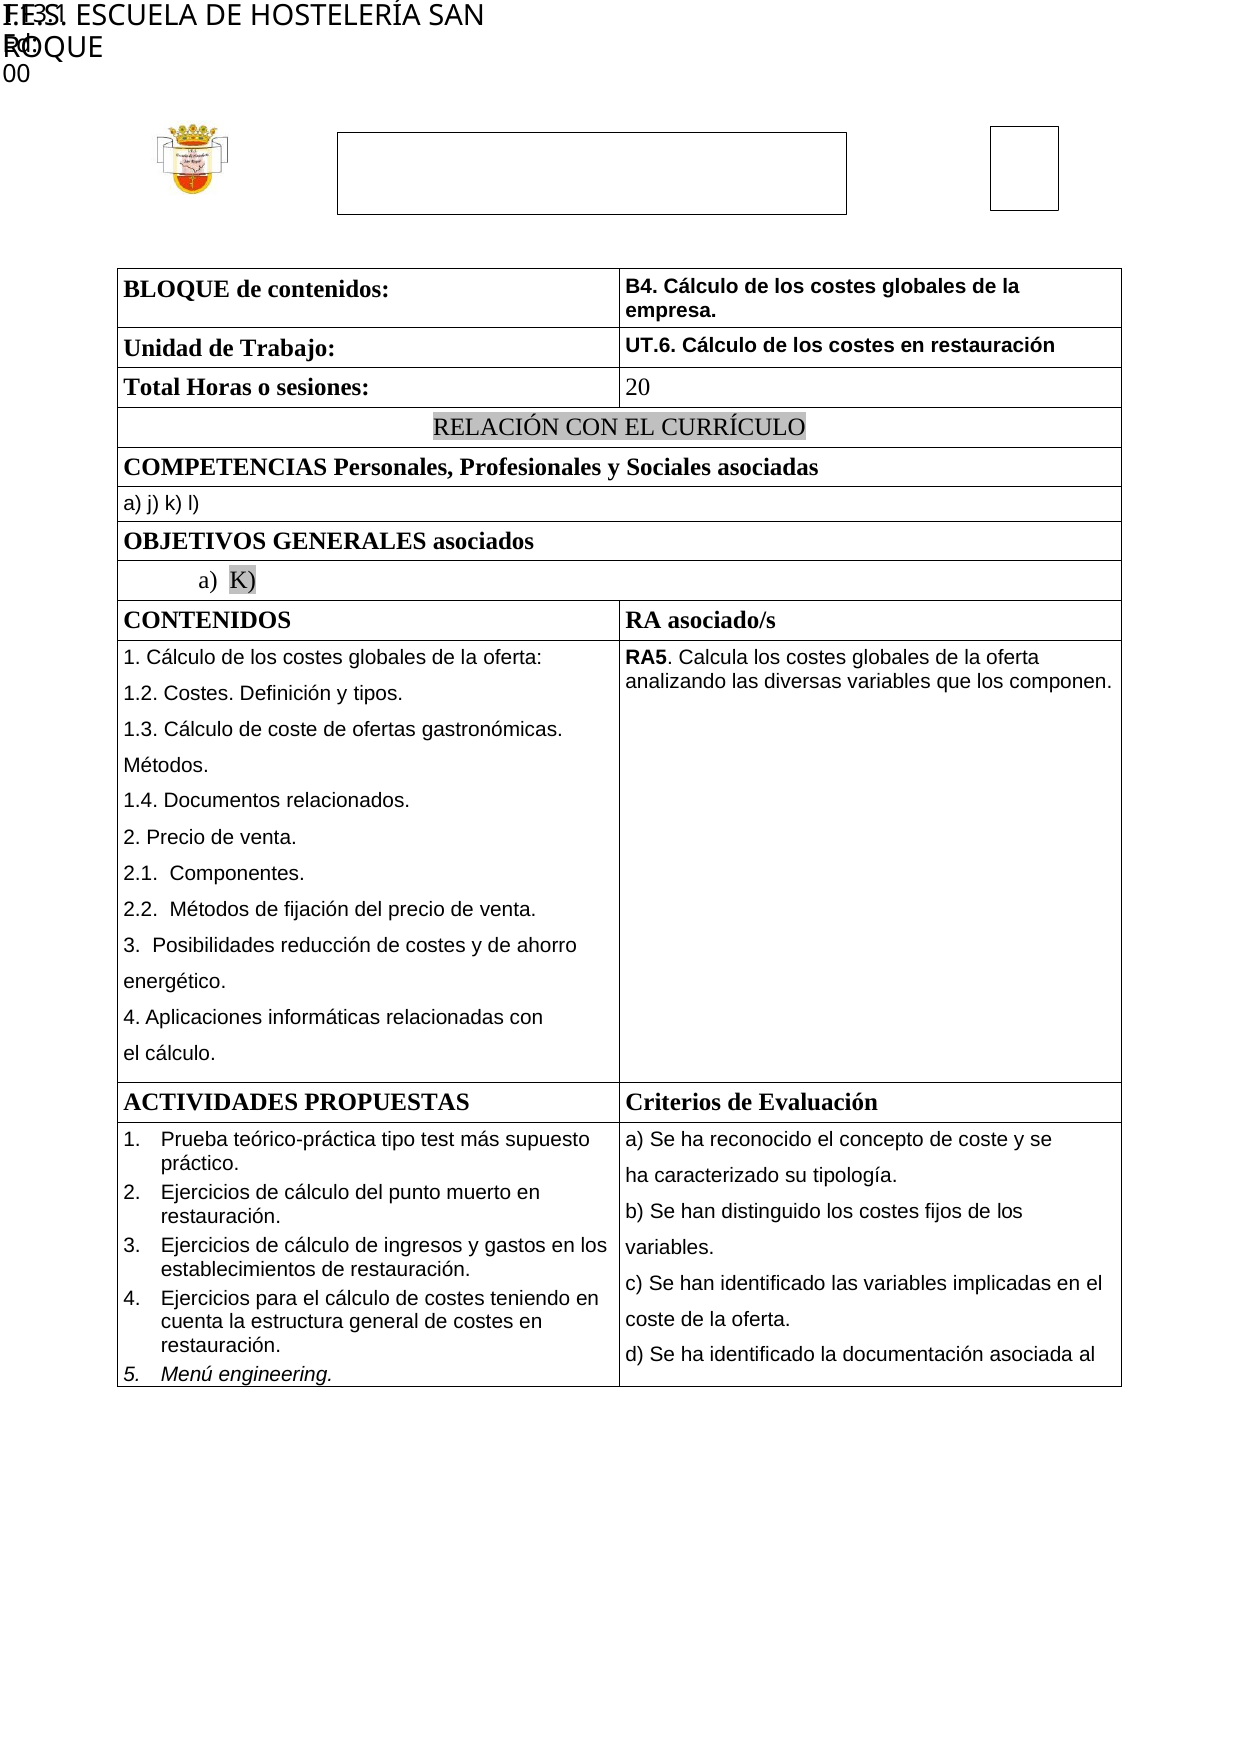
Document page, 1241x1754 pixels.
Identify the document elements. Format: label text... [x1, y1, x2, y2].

table_cell RELACIÓN CON EL CURRÍCULO [118, 408, 1121, 446]
table_cell RA asociado/s [620, 601, 1121, 640]
table_cell COMPETENCIAS Personales, Profesionales y Sociales asociadas [118, 448, 1121, 486]
table_cell Total Horas o sesiones: [118, 368, 619, 407]
table_cell CONTENIDOS [118, 601, 619, 640]
table_cell Se ha reconocido el concepto de coste y se ha caracterizado su tipología. Se han distinguido los costes fijos de los variables. Se han identificado las variables implicadas en el coste de la oferta. Se ha identificado la documentación asociada al [620, 1123, 1121, 1386]
table_cell Unidad de Trabajo: [118, 328, 619, 367]
table_cell Prueba teórico-práctica tipo test más supuesto práctico. Ejercicios de cálculo del punto muerto en restauración. Ejercicios de cálculo de ingresos y gastos en los establecimientos de restauración. Ejercicios para el cálculo de costes teniendo en cuenta la estructura general de costes en restauración. Menú engineering. [118, 1123, 619, 1386]
table_cell OBJETIVOS GENERALES asociados [118, 522, 1121, 560]
table_header B4. Cálculo de los costes globales de la empresa. [620, 269, 1121, 327]
table_cell 20 [620, 368, 1121, 407]
table_cell a) j) k) l) [118, 487, 1121, 521]
picture [151, 120, 229, 195]
table_cell ACTIVIDADES PROPUESTAS [118, 1083, 619, 1121]
table_cell UT.6. Cálculo de los costes en restauración [620, 328, 1121, 367]
table_cell a) K) [118, 561, 1121, 600]
table_cell RA5. Calcula los costes globales de la oferta analizando las diversas variables que los componen. [620, 641, 1121, 1082]
table_cell Criterios de Evaluación [620, 1083, 1121, 1121]
table_header BLOQUE de contenidos: [118, 269, 619, 327]
table_cell Cálculo de los costes globales de la oferta: Costes. Definición y tipos. Cálculo de coste de ofertas gastronómicas. Métodos. Documentos relacionados. Precio de venta. Componentes. Métodos de fijación del precio de venta. Posibilidades reducción de costes y de ahorro energético. Aplicaciones informáticas relacionadas con el cálculo. [118, 641, 619, 1082]
